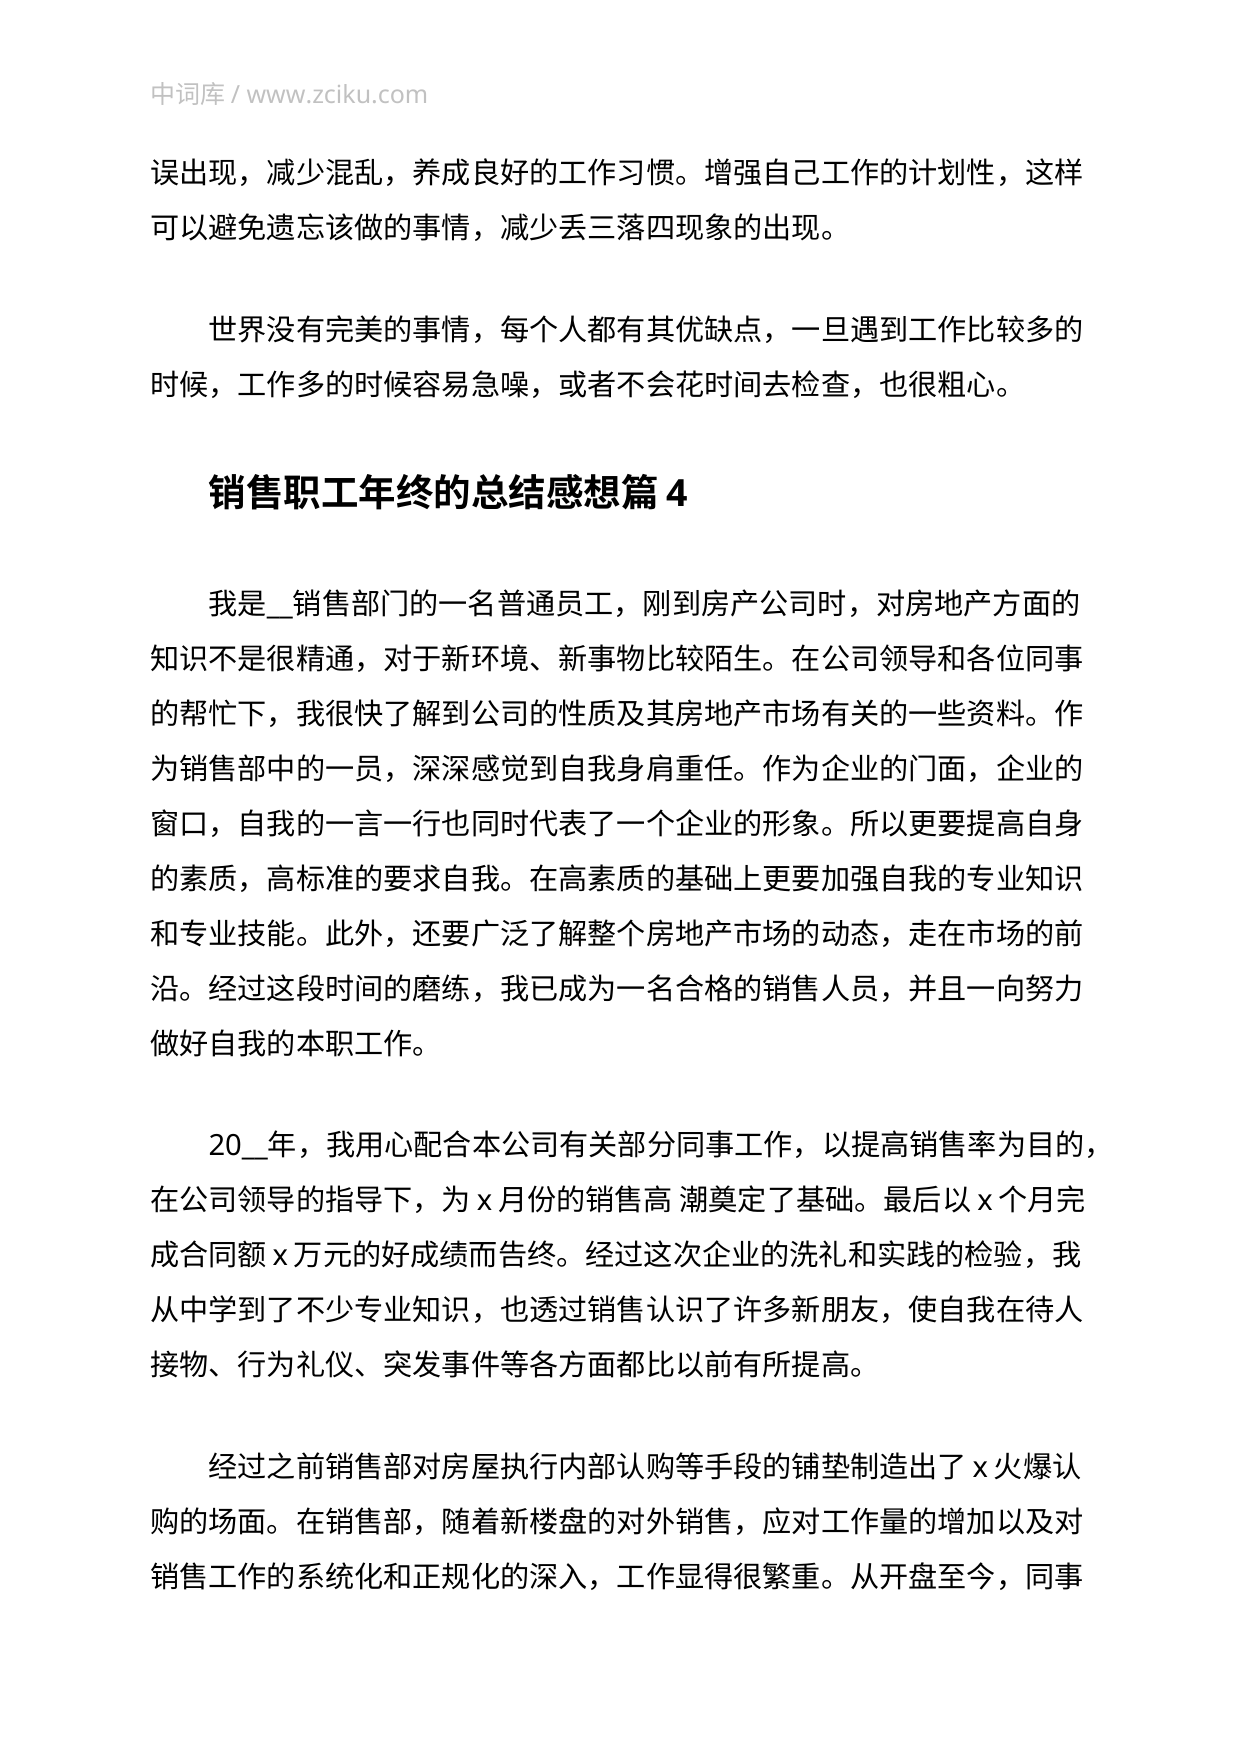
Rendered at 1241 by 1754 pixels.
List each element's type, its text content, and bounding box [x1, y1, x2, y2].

text 20__年，我用心配合本公司有关部分同事工作，以提高销售率为目的，在公司领导的指导下，为x月份的销售高 潮奠定了基础。最后以x个月完成合同额x万元的好成绩而告终。经过这次企业的洗礼和实践的检验，我从中学到了不少专业知识，也透过销售认识了许多新朋友，使自我在待人接物、行为礼仪、突发事件等各方面都比以前有所提高。 [150, 1122, 1090, 1384]
text 我是__销售部门的一名普通员工，刚到房产公司时，对房地产方面的知识不是很精通，对于新环境、新事物比较陌生。在公司领导和各位同事的帮忙下，我很快了解到公司的性质及其房地产市场有关的一些资料。作为销售部中的一员，深深感觉到自我身肩重任。作为企业的门面，企业的窗口，自我的一言一行也同时代表了一个企业的形象。所以更要提高自身的素质，高标准的要求自我。在高素质的基础上更要加强自我的专业知识和专业技能。此外，还要广泛了解整个房地产市场的动态，走在市场的前沿。经过这段时间的磨练，我已成为一名合格的销售人员，并且一向努力做好自我的本职工作。 [150, 581, 1090, 1062]
text 销售职工年终的总结感想篇4 [150, 463, 1090, 518]
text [150, 1444, 1090, 1596]
text 世界没有完美的事情，每个人都有其优缺点，一旦遇到工作比较多的时候，工作多的时候容易急噪，或者不会花时间去检查，也很粗心。 [150, 307, 1090, 404]
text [150, 150, 1090, 247]
